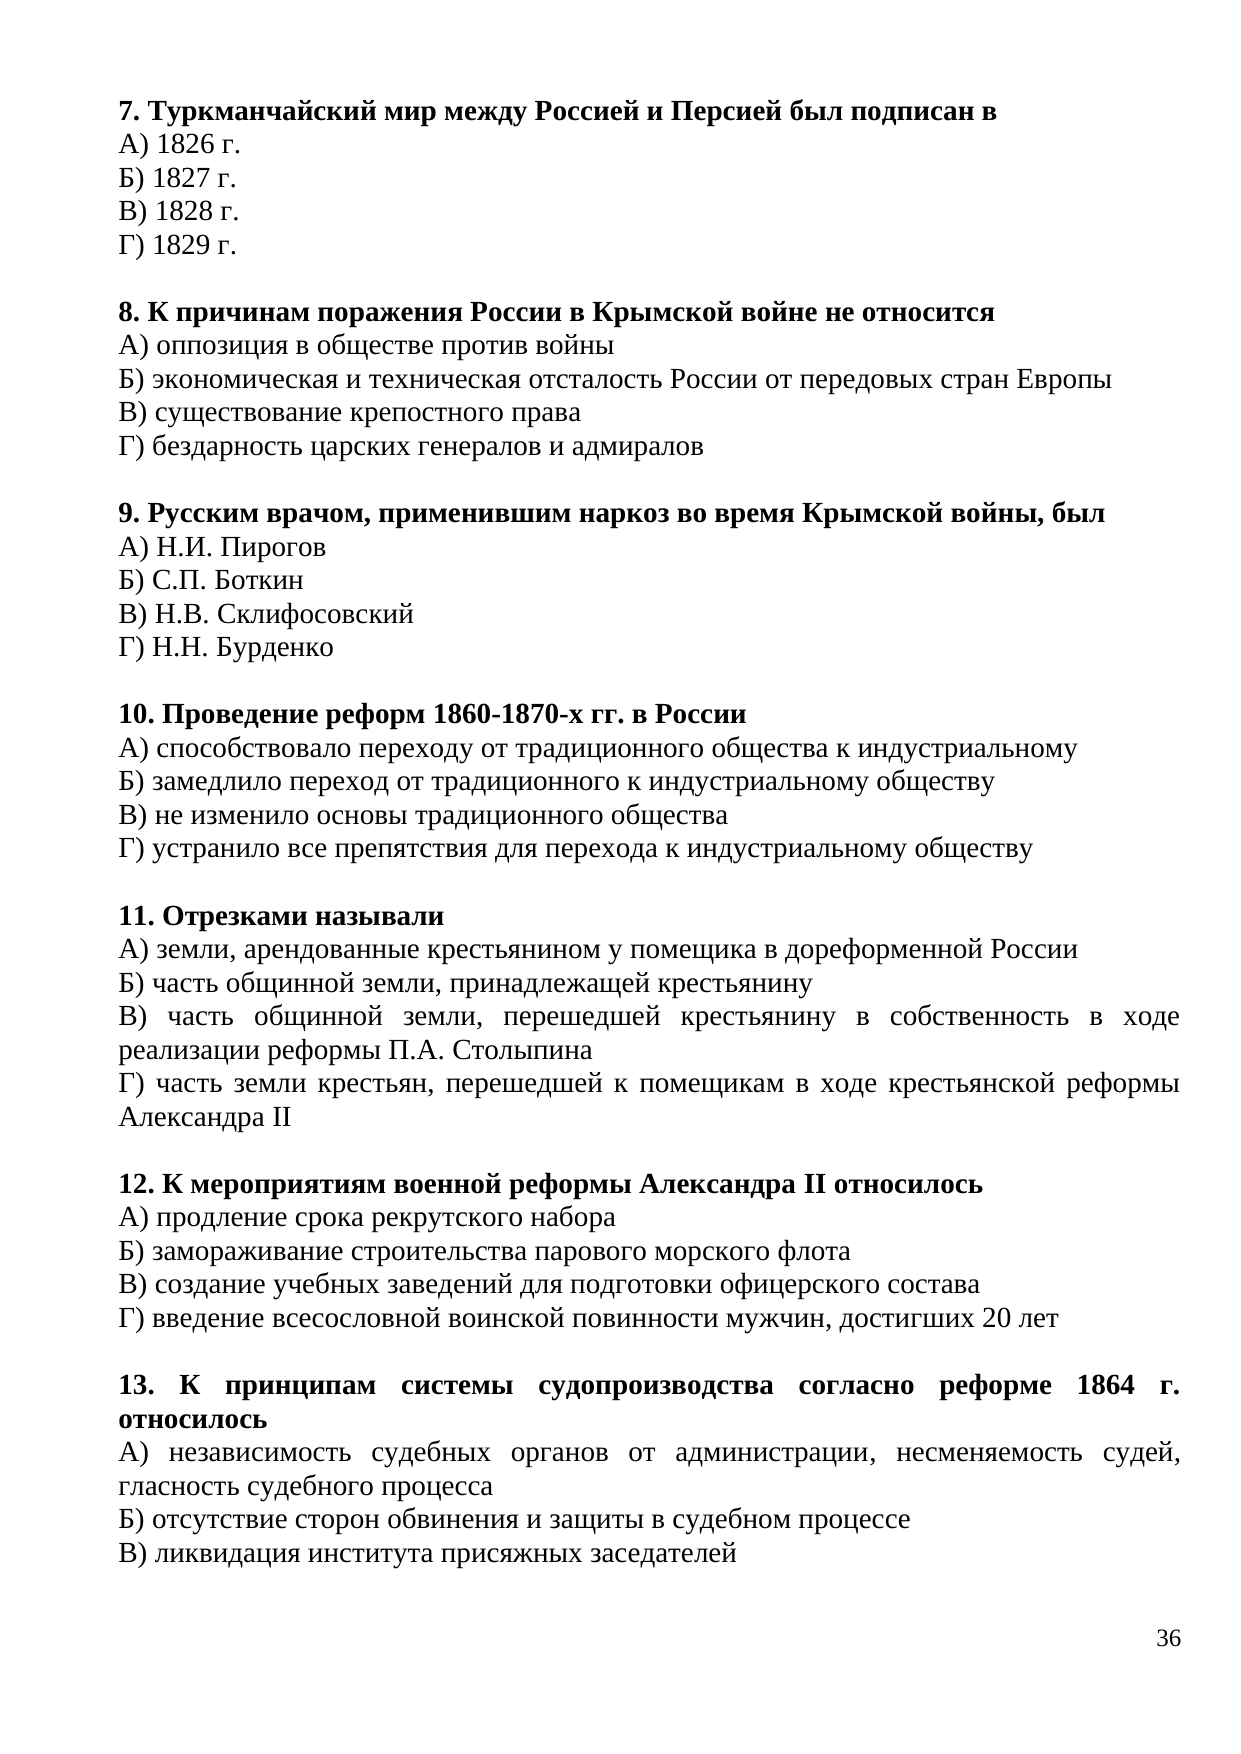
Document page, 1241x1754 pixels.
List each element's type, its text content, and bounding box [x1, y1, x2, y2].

text Г) часть земли крестьян, перешедшей к помещикам в ходе крестьянской реформы Александра II [118, 1065, 1181, 1132]
text А) продление срока рекрутского набора [118, 1199, 1181, 1233]
text 12. К мероприятиям военной реформы Александра II относилось [118, 1166, 1181, 1199]
text Б) С.П. Боткин [118, 562, 1181, 596]
text Г) устранило все препятствия для перехода к индустриальному обществу [118, 831, 1181, 864]
text Г) бездарность царских генералов и адмиралов [118, 428, 1181, 462]
text В) 1828 г. [118, 193, 1181, 227]
text 7. Туркманчайский мир между Россией и Персией был подписан в [118, 93, 1181, 126]
text Г) введение всесословной воинской повинности мужчин, достигших 20 лет [118, 1300, 1181, 1334]
text Б) замораживание строительства парового морского флота [118, 1233, 1181, 1267]
text 8. К причинам поражения России в Крымской войне не относится [118, 294, 1181, 327]
text Б) часть общинной земли, принадлежащей крестьянину [118, 965, 1181, 998]
text Б) экономическая и техническая отсталость России от передовых стран Европы [118, 361, 1181, 394]
text Б) 1827 г. [118, 160, 1181, 193]
text А) 1826 г. [118, 126, 1181, 160]
text А) способствовало переходу от традиционного общества к индустриальному [118, 730, 1181, 763]
text В) часть общинной земли, перешедшей крестьянину в собственность в ходе реализации реформы П.А. Столыпина [118, 998, 1181, 1065]
text А) Н.И. Пирогов [118, 529, 1181, 562]
text Г) 1829 г. [118, 227, 1181, 260]
text В) не изменило основы традиционного общества [118, 797, 1181, 831]
text А) земли, арендованные крестьянином у помещика в дореформенной России [118, 931, 1181, 965]
text 11. Отрезками называли [118, 898, 1181, 931]
text В) Н.В. Склифосовский [118, 596, 1181, 629]
text В) ликвидация института присяжных заседателей [118, 1535, 1181, 1568]
text А) независимость судебных органов от администрации, несменяемость судей, гласность судебного процесса [118, 1434, 1181, 1501]
text 10. Проведение реформ 1860-1870-х гг. в России [118, 696, 1181, 730]
text В) существование крепостного права [118, 394, 1181, 428]
text 13. К принципам системы судопроизводства согласно реформе 1864 г. относилось [118, 1367, 1181, 1434]
text Б) замедлило переход от традиционного к индустриальному обществу [118, 763, 1181, 797]
text Б) отсутствие сторон обвинения и защиты в судебном процессе [118, 1501, 1181, 1535]
text В) создание учебных заведений для подготовки офицерского состава [118, 1267, 1181, 1300]
text А) оппозиция в обществе против войны [118, 327, 1181, 361]
text 9. Русским врачом, применившим наркоз во время Крымской войны, был [118, 495, 1181, 529]
text Г) Н.Н. Бурденко [118, 629, 1181, 663]
